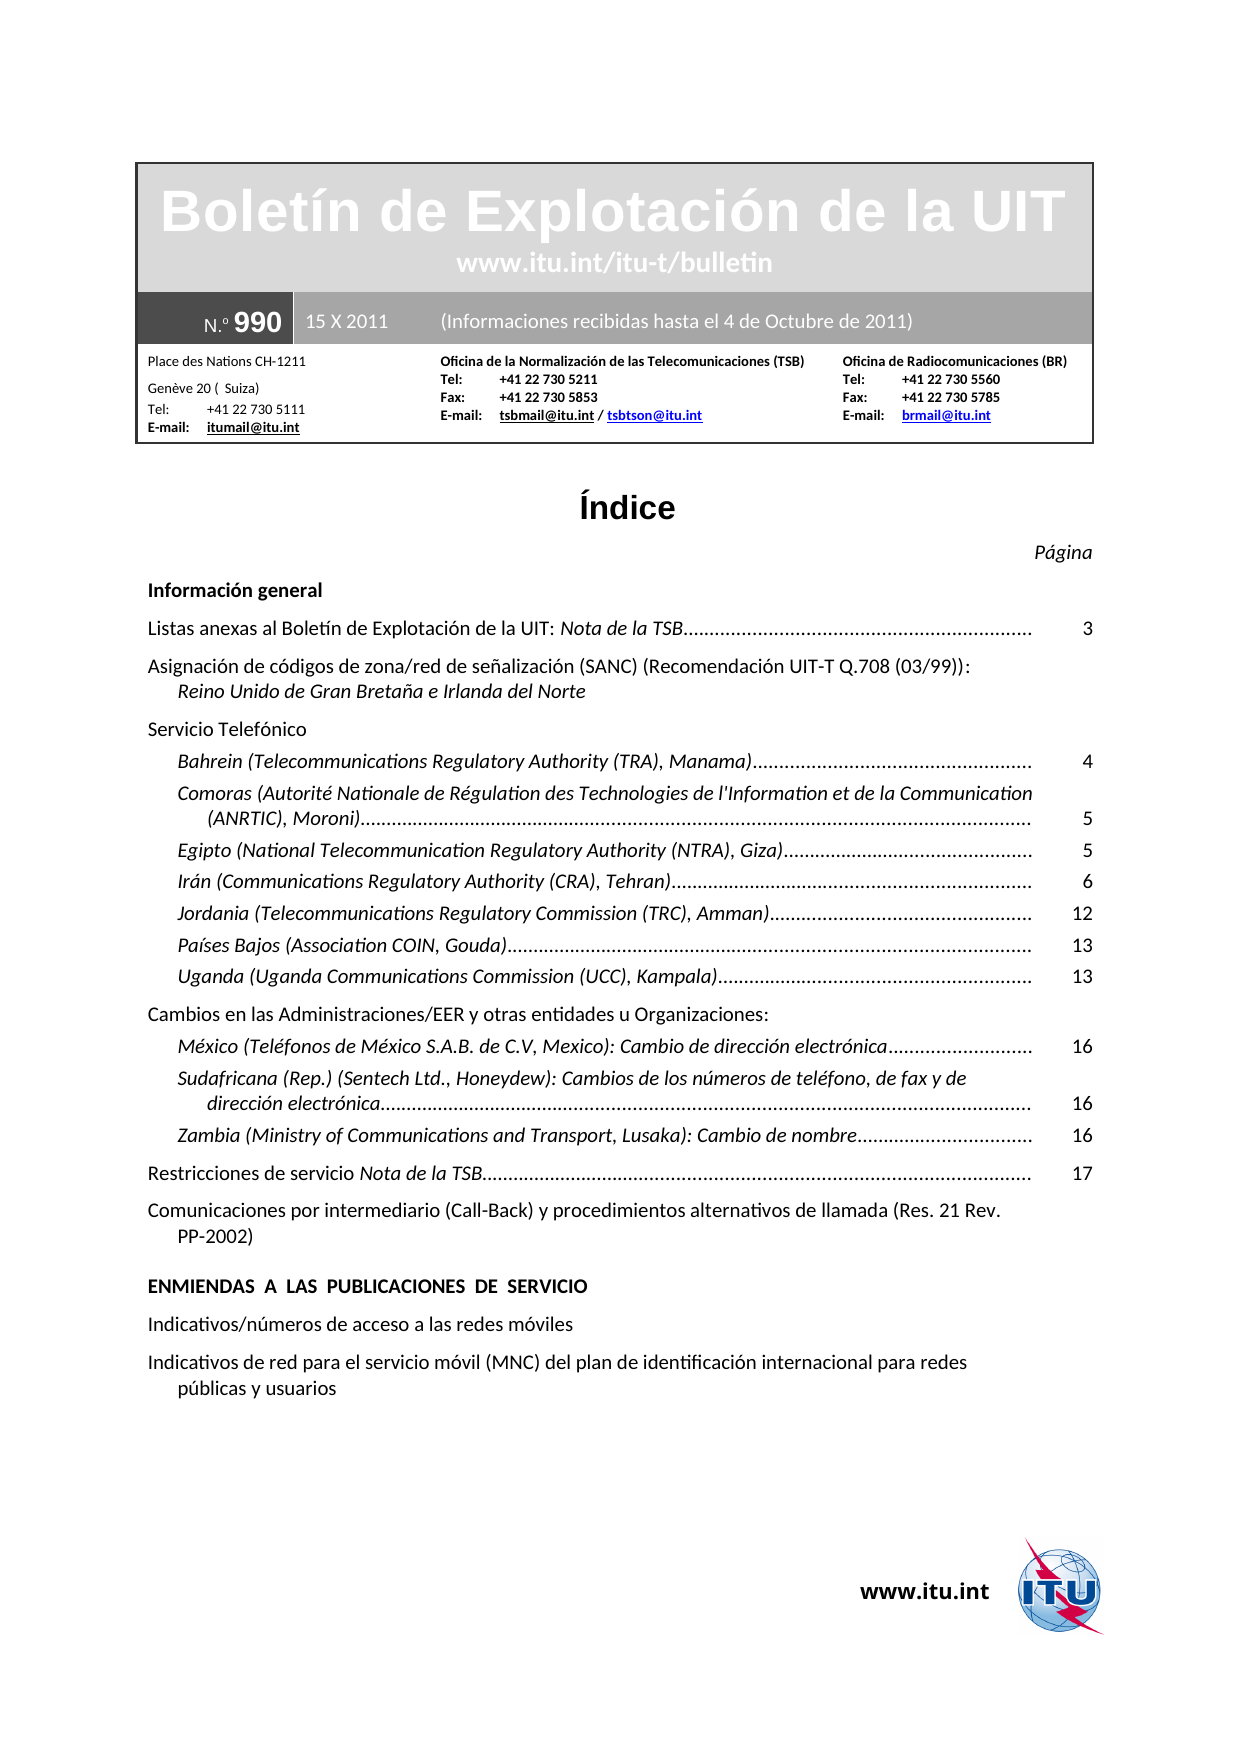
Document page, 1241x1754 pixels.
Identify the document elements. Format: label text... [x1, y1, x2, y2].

text Indicativos de red para el servicio móvil (MNC) del plan de identificación internacional para redes públicas y usuarios 20 [148, 1349, 1092, 1400]
table_cell Place des Nations CH-1211 Genève 20 ( Suiza) Tel: +41 22 730 5111 E-mail: itumail@itu.int [138, 344, 429, 442]
table_cell (Informaciones recibidas hasta el 4 de Octubre de 2011) [429, 292, 1092, 344]
table_cell Oficina de Radiocomunicaciones (BR) Tel: +41 22 730 5560 Fax: +41 22 730 5785 E-mail: brmail@itu.int [831, 344, 1092, 442]
text Irán (Communications Regulatory Authority (CRA), Tehran) 6 [177, 868, 1092, 894]
text Países Bajos (Association COIN, Gouda) 13 [177, 932, 1092, 957]
table_cell 15 X 2011 [294, 292, 429, 344]
picture [1018, 1537, 1104, 1635]
text Listas anexas al Boletín de Explotación de la UIT: Nota de la TSB 3 [148, 615, 1092, 641]
text ENMIENDAS A LAS PUBLICACIONES DE SERVICIO [148, 1273, 1092, 1299]
table_header Boletín de Explotación de la UIT www.itu.int/itu-t/bulletin [138, 164, 1092, 292]
text Bahrein (Telecommunications Regulatory Authority (TRA), Manama) 4 [177, 748, 1092, 773]
text México (Teléfonos de México S.A.B. de C.V, Mexico): Cambio de dirección electrónica 16 [177, 1033, 1092, 1058]
text Indicativos/números de acceso a las redes móviles 20 [148, 1311, 1092, 1337]
subtitle Índice [162, 488, 1092, 527]
text Cambios en las Administraciones/EER y otras entidades u Organizaciones: [148, 1001, 1092, 1027]
text Restricciones de servicio: Nota de la TSB 17 [148, 1160, 1092, 1185]
text Zambia (Ministry of Communications and Transport, Lusaka): Cambio de nombre 16 [177, 1122, 1092, 1147]
text Página [118, 539, 1092, 565]
text Uganda (Uganda Communications Commission (UCC), Kampala) 13 [177, 963, 1092, 989]
text Egipto (National Telecommunication Regulatory Authority (NTRA), Giza) 5 [177, 837, 1092, 862]
text Jordania (Telecommunications Regulatory Commission (TRC), Amman) 12 [177, 900, 1092, 926]
text Servicio Telefónico: [148, 716, 1092, 742]
table_cell Oficina de la Normalización de las Telecomunicaciones (TSB) Tel: +41 22 730 5211 Fax: +41 22 730 5853 E-mail: tsbmail@itu.int / tsbtson@itu.int [429, 344, 831, 442]
text Sudafricana (Rep.) (Sentech Ltd., Honeydew): Cambios de los números de teléfono, de fax y de dirección electrónica 16 [177, 1065, 1092, 1116]
text Asignación de códigos de zona/red de señalización (SANC) (Recomendación UIT-T Q.708 (03/99)): Reino Unido de Gran Bretaña e Irlanda del Norte 4 [148, 653, 1092, 704]
text Comunicaciones por intermediario (Call-Back) y procedimientos alternativos de llamada (Res. 21 Rev. PP-2002) 18 [148, 1198, 1092, 1248]
text Información general [148, 577, 1092, 603]
table_cell N.o 990 [138, 292, 293, 344]
text Comoras (Autorité Nationale de Régulation des Technologies de l'Information et de la Communication (ANRTIC), Moroni) 5 [177, 780, 1092, 831]
